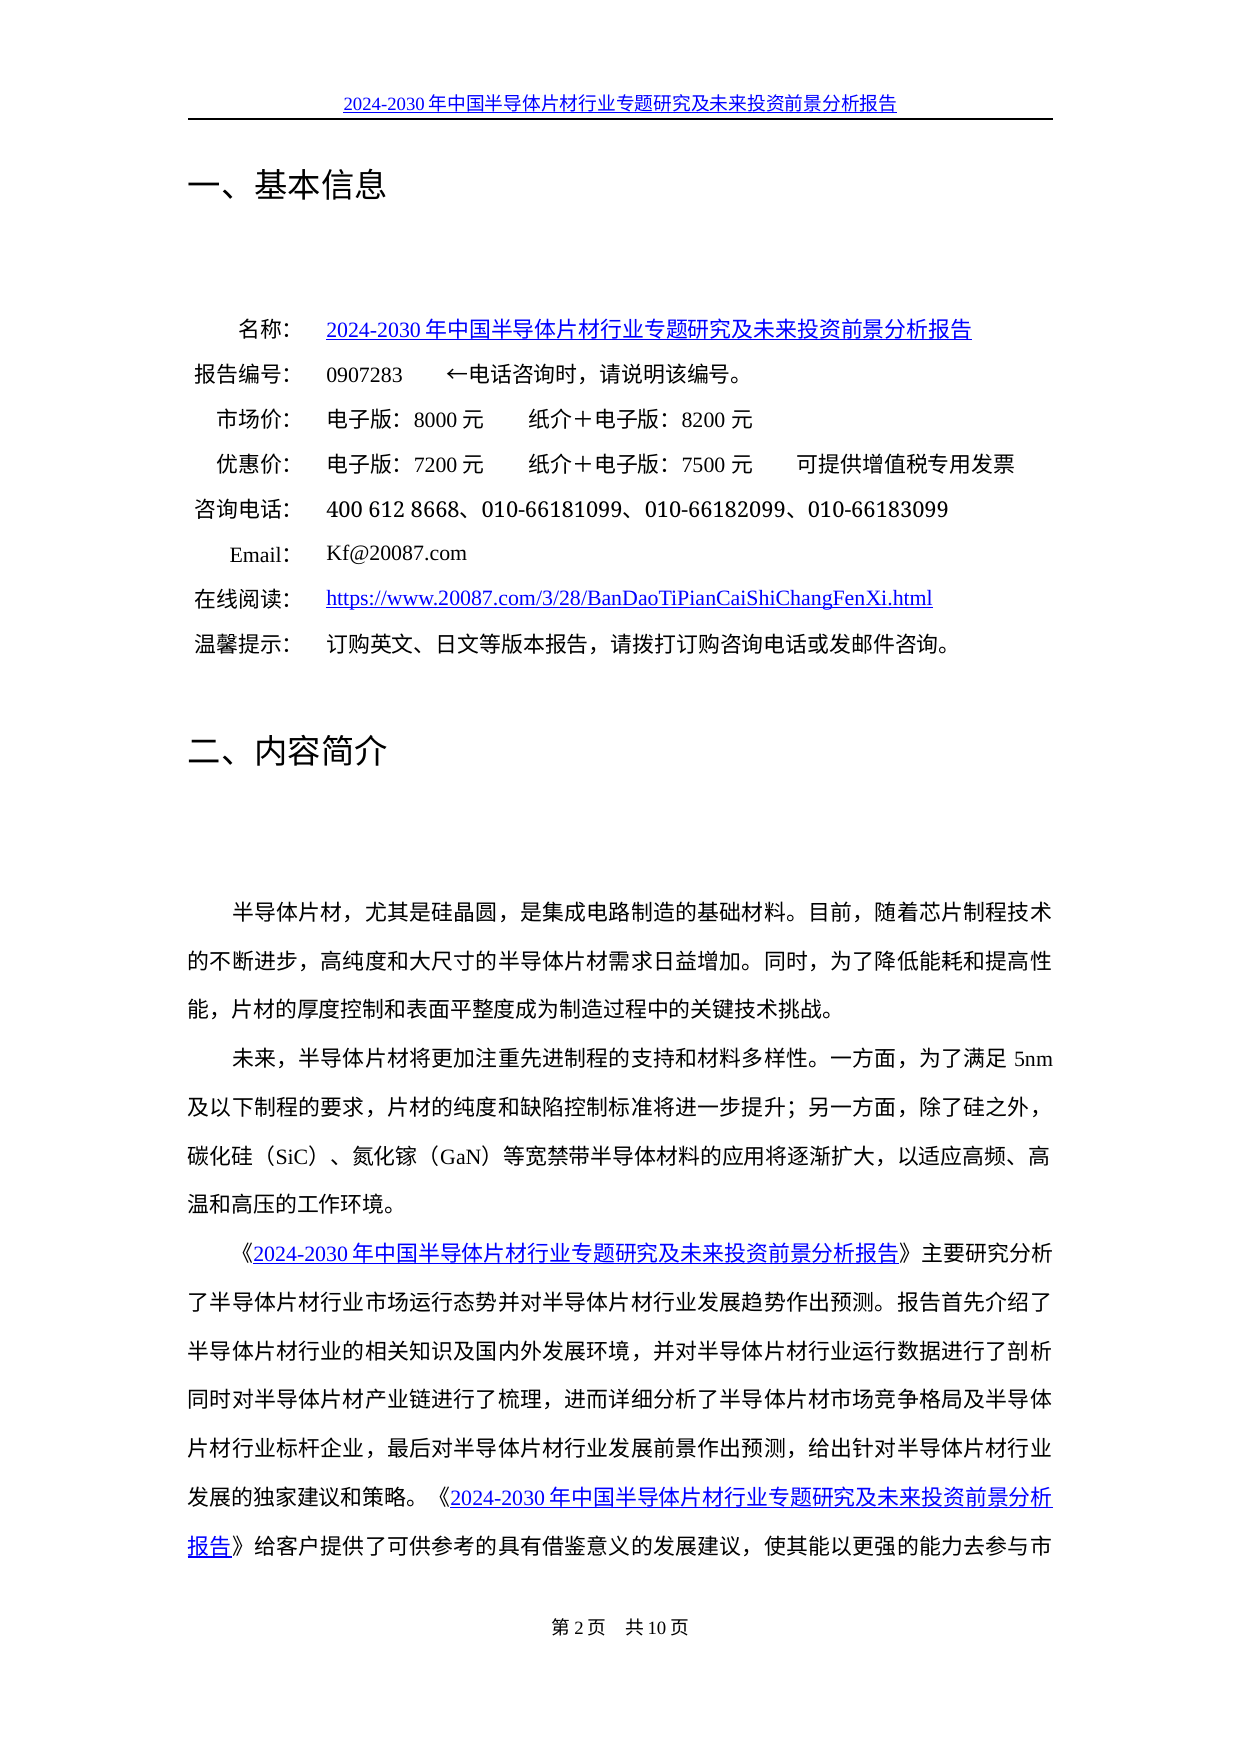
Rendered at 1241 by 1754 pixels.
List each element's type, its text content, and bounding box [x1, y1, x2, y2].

table_cell Email： [167, 537, 315, 582]
table_cell 订购英文、日文等版本报告，请拨打订购咨询电话或发邮件咨询。 [315, 627, 1073, 672]
table_cell 400 612 8668、010-66181099、010-66182099、010-66183099 [315, 492, 1073, 537]
table_header 2024-2030年中国半导体片材行业专题研究及未来投资前景分析报告 [315, 312, 1073, 357]
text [187, 894, 1053, 1561]
table_cell 0907283 ←电话咨询时，请说明该编号。 [315, 357, 1073, 402]
table_cell 电子版：7200 元 纸介＋电子版：7500 元 可提供增值税专用发票 [315, 447, 1073, 492]
table_cell 电子版：8000 元 纸介＋电子版：8200 元 [315, 402, 1073, 447]
table_cell Kf@20087.com [315, 537, 1073, 582]
table_header 名称： [167, 312, 315, 357]
title 二、内容简介 [187, 717, 1053, 782]
table_cell 在线阅读： [167, 582, 315, 627]
table_cell 咨询电话： [167, 492, 315, 537]
title 一、基本信息 [187, 150, 1053, 215]
table_cell 报告编号： [167, 357, 315, 402]
table_cell [315, 582, 1073, 627]
table_cell 市场价： [167, 402, 315, 447]
table_cell 温馨提示： [167, 627, 315, 672]
table_cell 优惠价： [167, 447, 315, 492]
